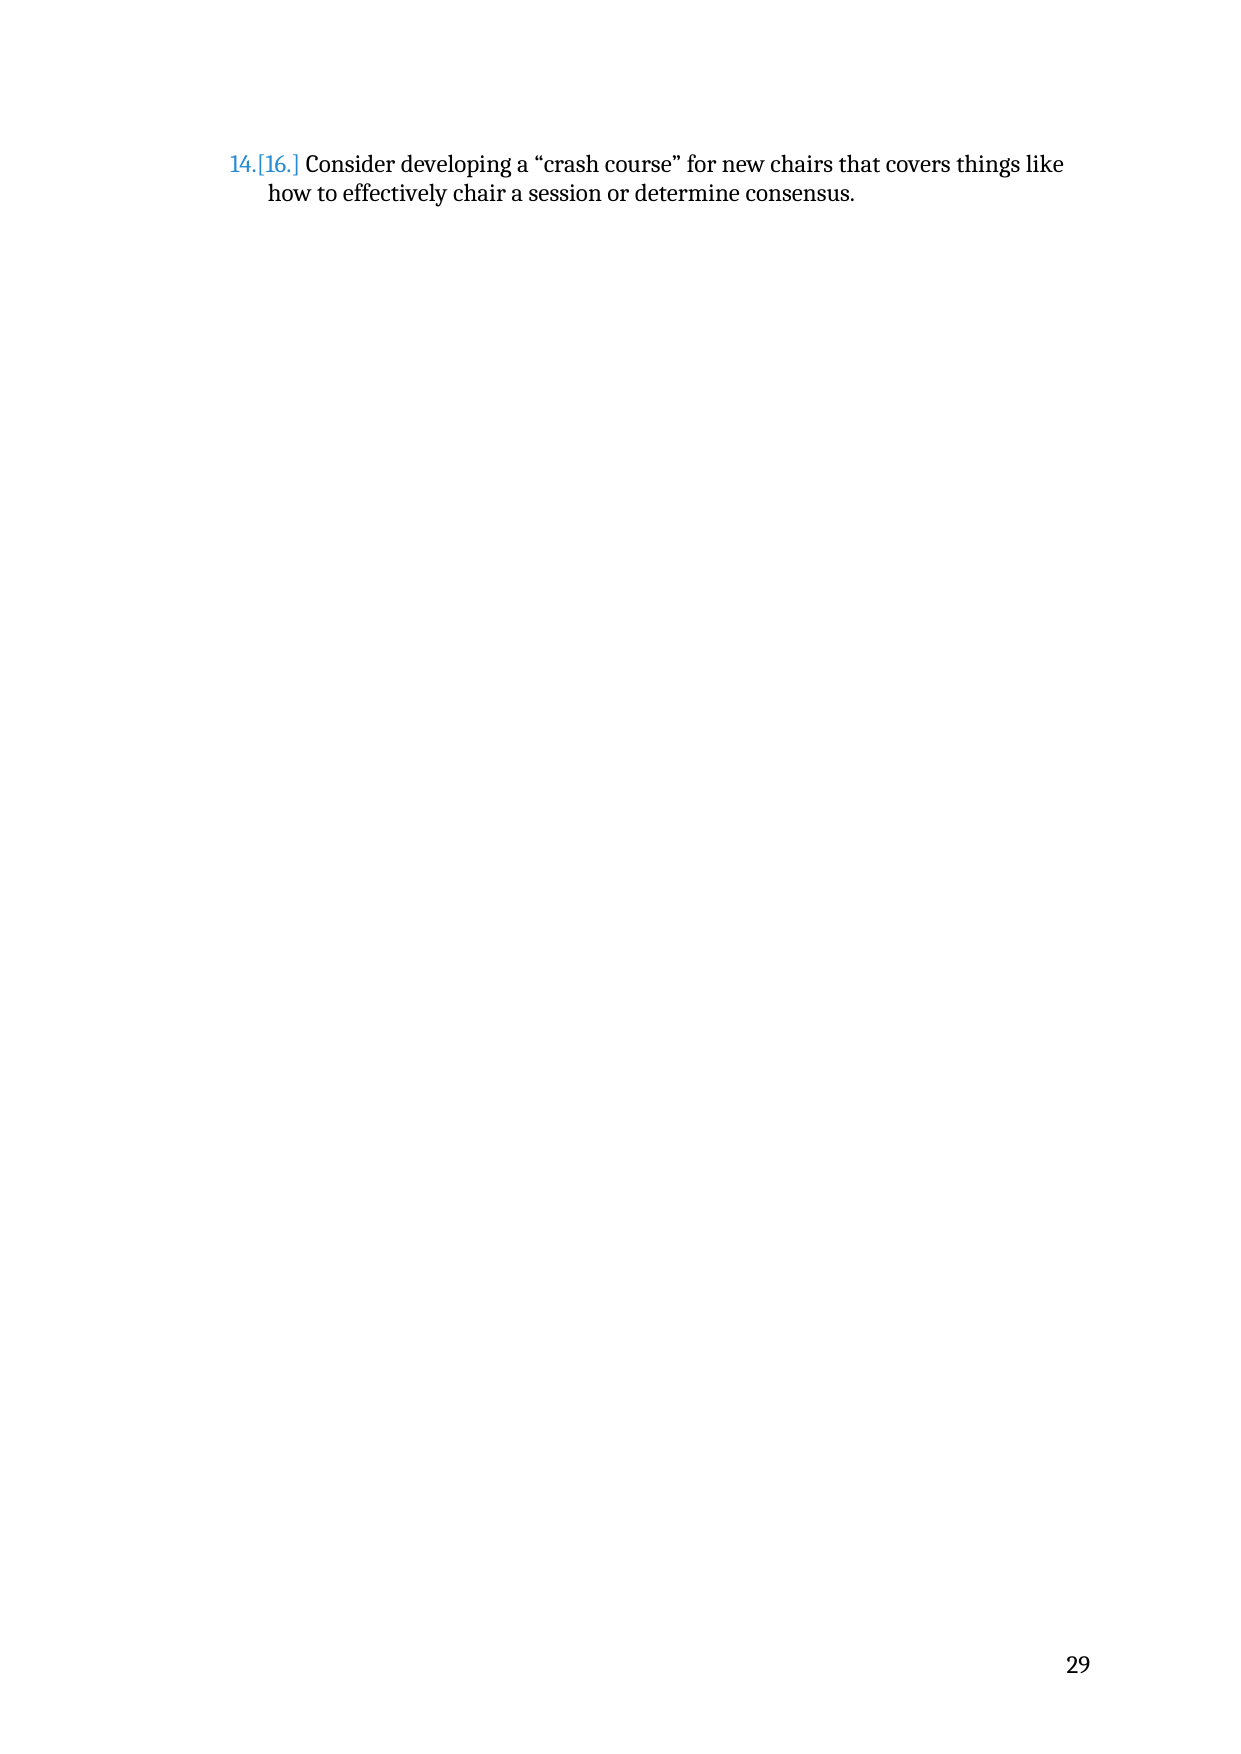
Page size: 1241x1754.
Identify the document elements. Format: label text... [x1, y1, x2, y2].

list Consider developing a “crash course” for new chairs that covers things like how to effectively chair a session or determine consensus. [230, 150, 1090, 207]
